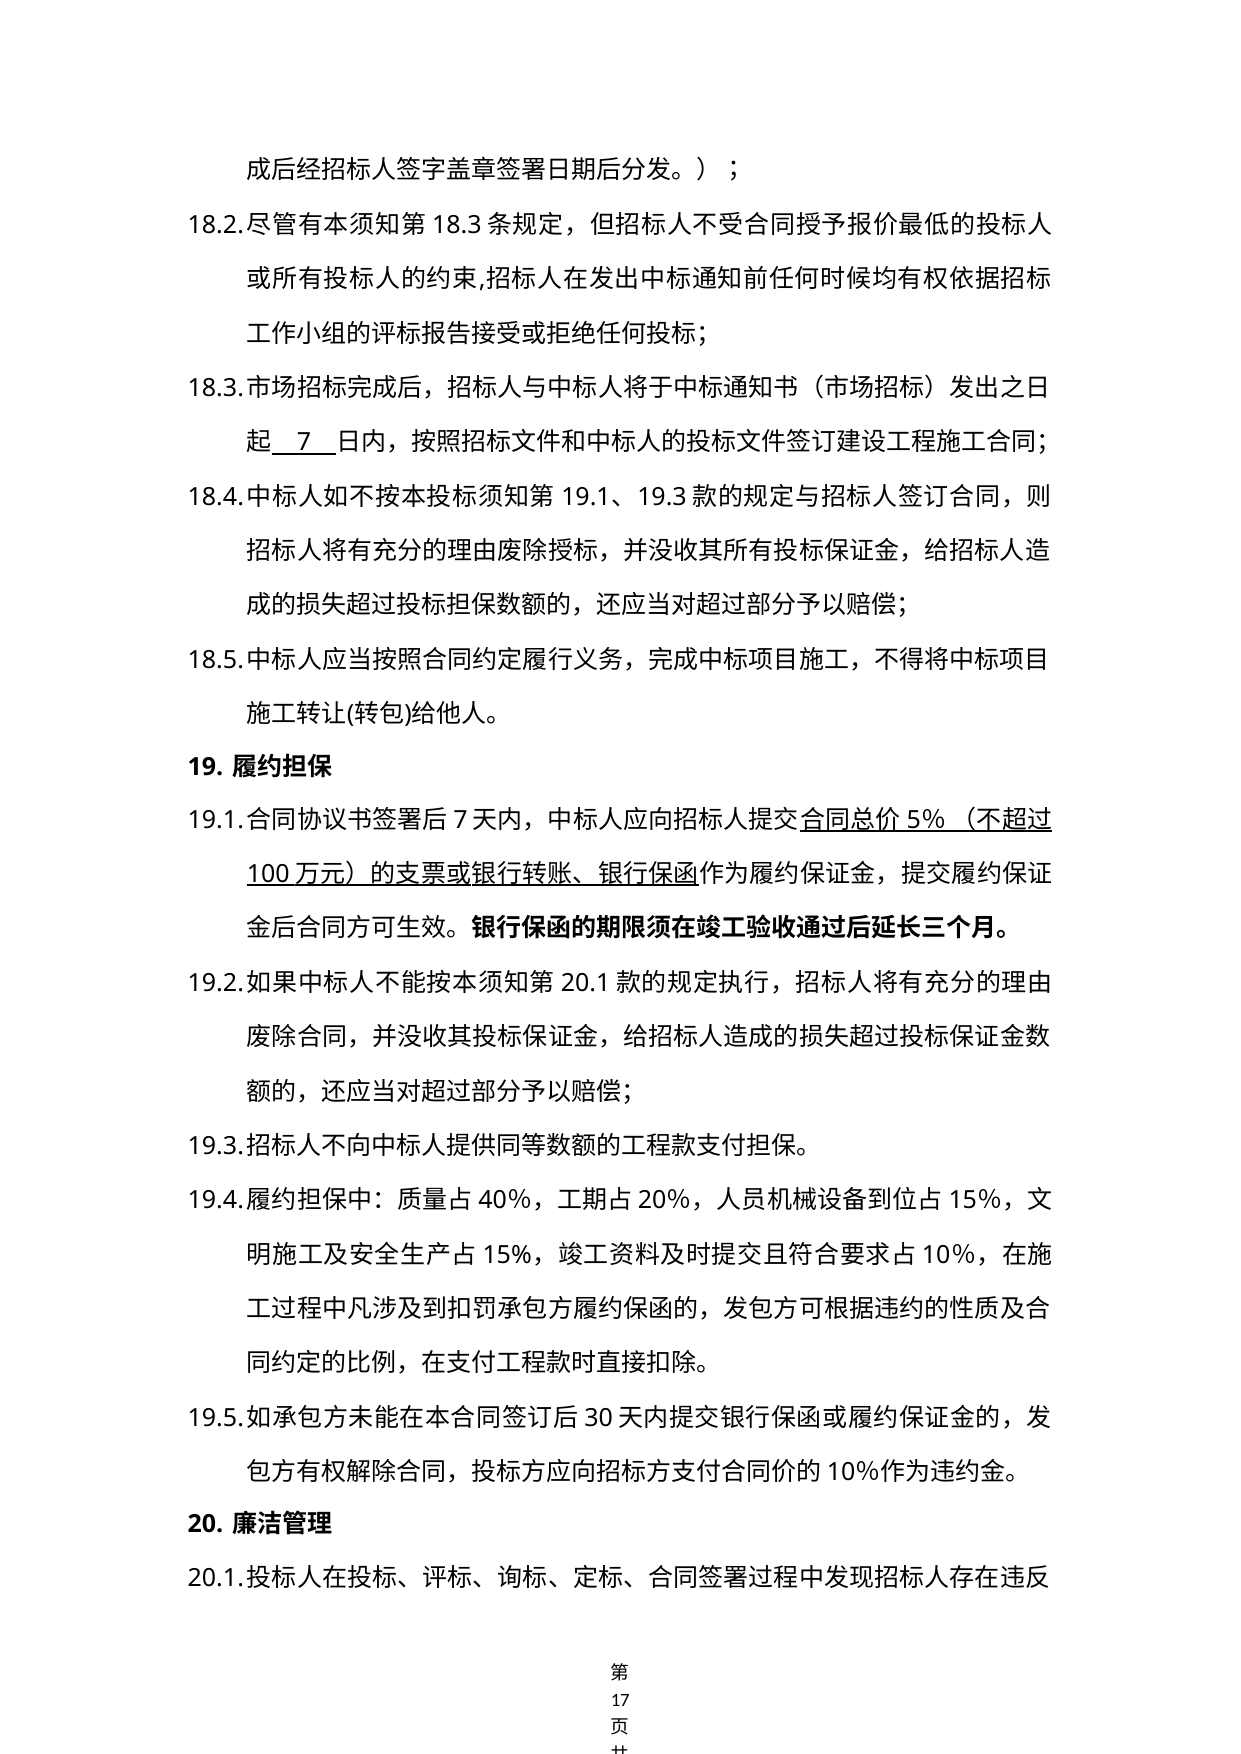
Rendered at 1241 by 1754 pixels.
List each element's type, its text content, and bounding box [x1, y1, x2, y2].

list 中标人应当按照合同约定履行义务，完成中标项目施工，不得将中标项目施工转让(转包)给他人。 [187, 639, 1053, 730]
list 如承包方未能在本合同签订后30天内提交银行保函或履约保证金的，发包方有权解除合同，投标方应向招标方支付合同价的10％作为违约金。 [187, 1397, 1053, 1488]
list 廉洁管理 [187, 1506, 1053, 1540]
list 履约担保中：质量占40％，工期占20％，人员机械设备到位占15％，文明施工及安全生产占15%，竣工资料及时提交且符合要求占10％，在施工过程中凡涉及到扣罚承包方履约保函的，发包方可根据违约的性质及合同约定的比例，在支付工程款时直接扣除。 [187, 1180, 1053, 1379]
list 合同协议书签署后7天内，中标人应向招标人提交合同总价 5％ （不超过100万元）的支票或银行转账、银行保函作为履约保证金，提交履约保证金后合同方可生效。银行保函的期限须在竣工验收通过后延长三个月。 [187, 799, 1053, 944]
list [187, 1557, 1053, 1593]
list 招标人不向中标人提供同等数额的工程款支付担保。 [187, 1125, 1053, 1162]
list 中标人如不按本投标须知第19.1、19.3款的规定与招标人签订合同，则招标人将有充分的理由废除授标，并没收其所有投标保证金，给招标人造成的损失超过投标担保数额的，还应当对超过部分予以赔偿； [187, 476, 1053, 621]
list 履约担保 [187, 748, 1053, 782]
list 如果中标人不能按本须知第20.1款的规定执行，招标人将有充分的理由废除合同，并没收其投标保证金，给招标人造成的损失超过投标保证金数额的，还应当对超过部分予以赔偿； [187, 962, 1053, 1107]
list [187, 150, 1053, 186]
list 市场招标完成后，招标人与中标人将于中标通知书（市场招标）发出之日起 7 日内，按照招标文件和中标人的投标文件签订建设工程施工合同； [187, 367, 1053, 458]
list 尽管有本须知第18.3条规定，但招标人不受合同授予报价最低的投标人或所有投标人的约束,招标人在发出中标通知前任何时候均有权依据招标工作小组的评标报告接受或拒绝任何投标； [187, 204, 1053, 349]
